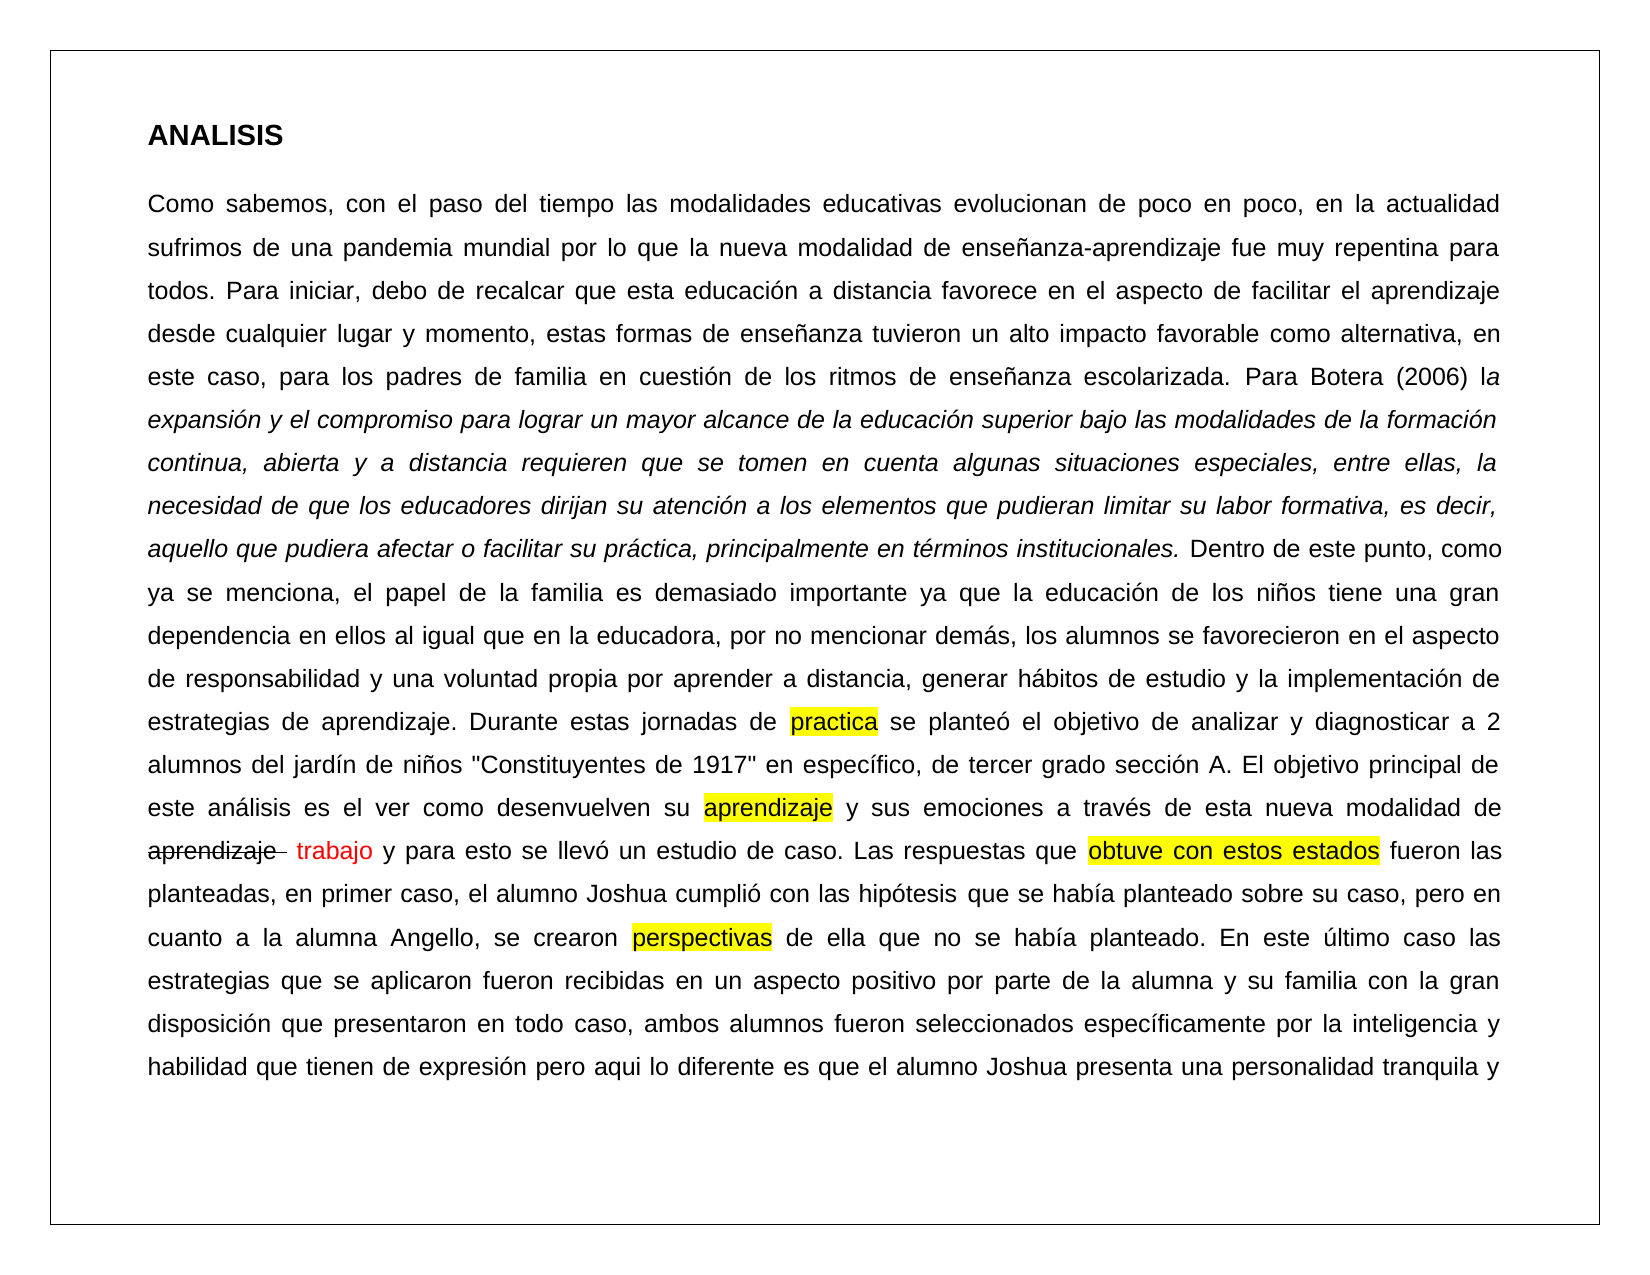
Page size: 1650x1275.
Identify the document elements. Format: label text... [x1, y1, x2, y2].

text ANALISIS [147, 118, 1502, 152]
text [147, 189, 1502, 1081]
